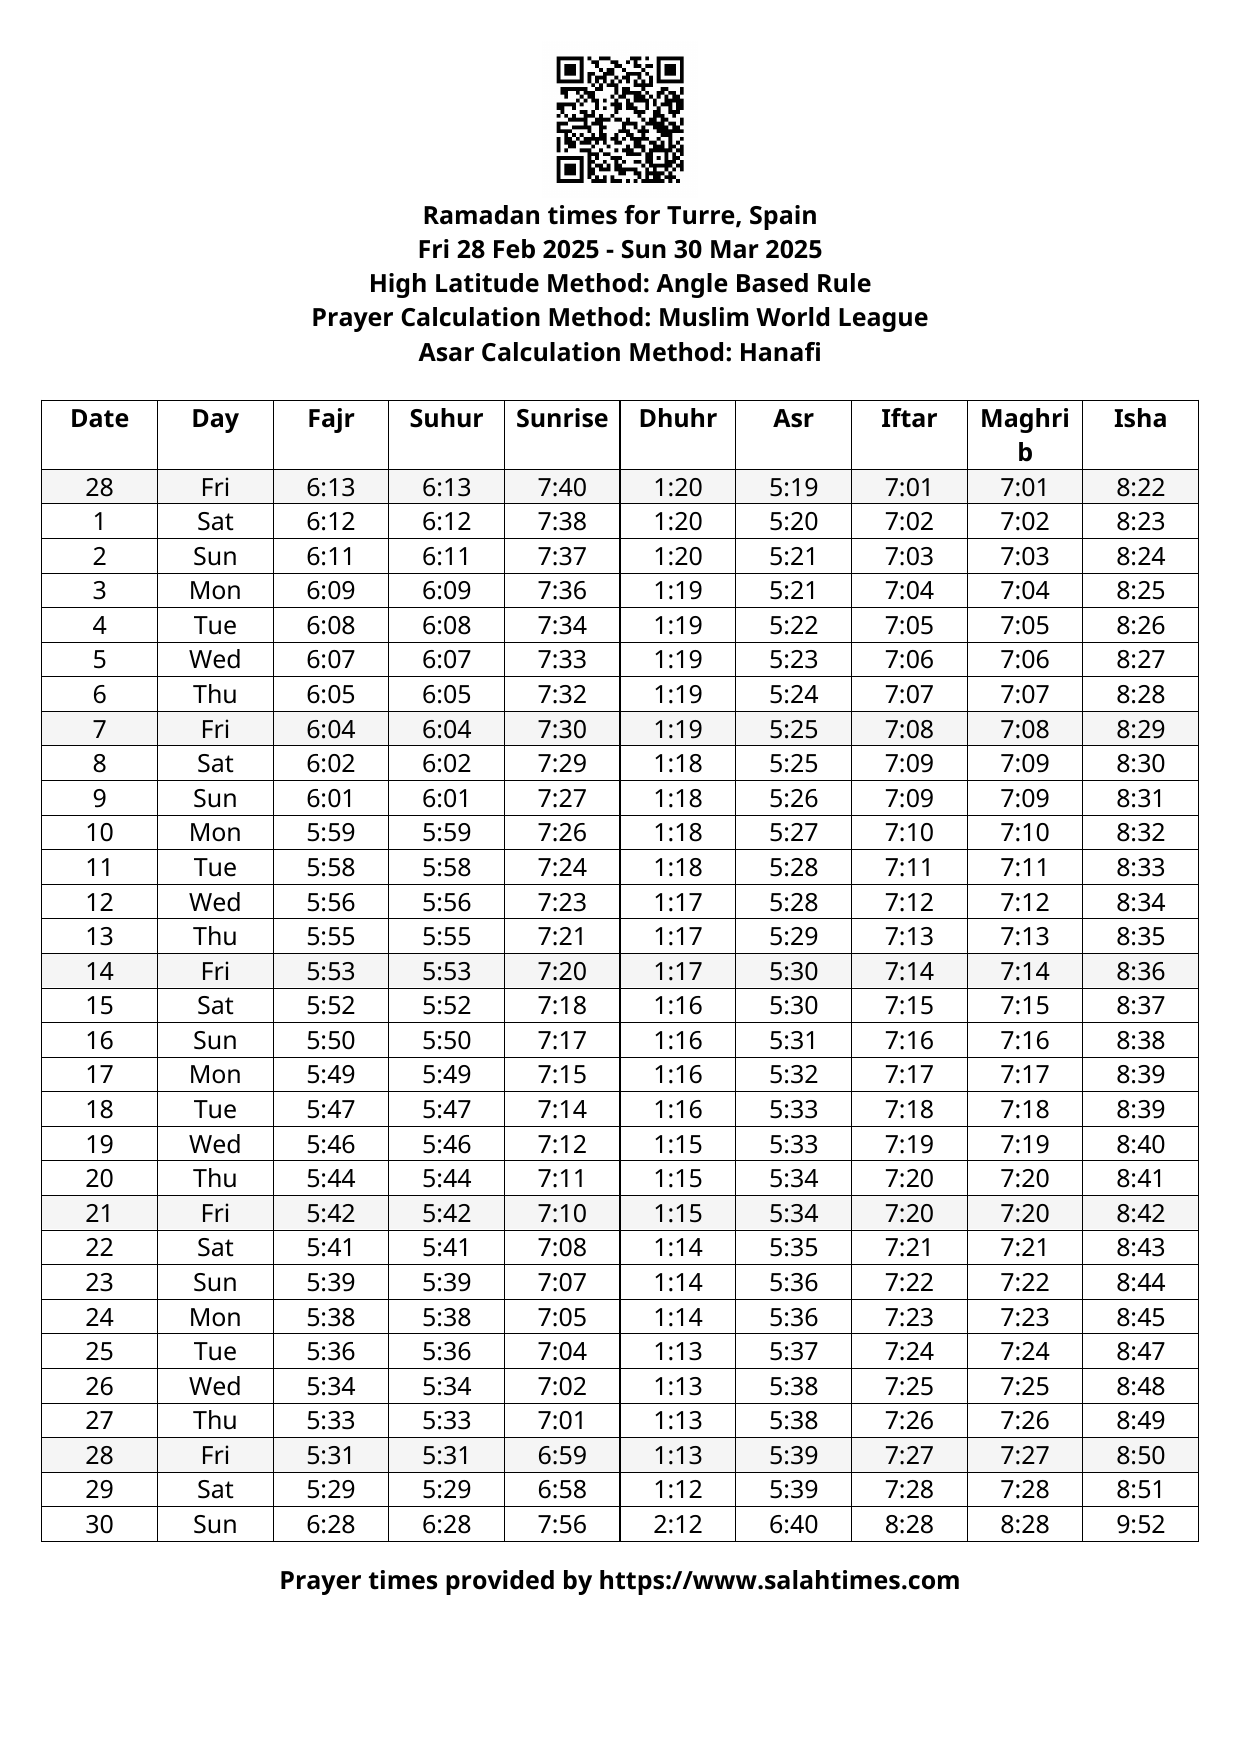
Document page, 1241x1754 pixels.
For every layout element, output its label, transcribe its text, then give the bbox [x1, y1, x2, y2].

table_cell 6:05 [389, 677, 504, 711]
table_cell 1:13 [621, 1369, 735, 1402]
table_cell 5:31 [274, 1438, 388, 1472]
table_cell 28 [42, 470, 157, 503]
table_cell 5:36 [389, 1334, 504, 1368]
table_cell 14 [42, 954, 157, 987]
table_cell Fri [158, 470, 273, 503]
table_cell 6:05 [274, 677, 388, 711]
table_cell 7:23 [852, 1300, 967, 1333]
table_cell 16 [42, 1023, 157, 1057]
table_cell 8:50 [1083, 1438, 1198, 1472]
table_cell 5:28 [736, 885, 851, 918]
table_cell 7:04 [968, 574, 1082, 607]
table_cell 5:50 [274, 1023, 388, 1057]
table_cell Sat [158, 504, 273, 538]
table_cell Mon [158, 816, 273, 849]
table_cell 5:34 [389, 1369, 504, 1402]
table_cell 7:38 [505, 504, 619, 538]
table_cell 1:14 [621, 1300, 735, 1333]
table_cell 5:26 [736, 781, 851, 814]
table_header Isha [1083, 401, 1198, 469]
table_cell 7:20 [968, 1161, 1082, 1195]
table_cell 5:33 [274, 1404, 388, 1437]
table_cell Thu [158, 919, 273, 953]
table_cell Sat [158, 1231, 273, 1264]
table_cell 7:40 [505, 470, 619, 503]
table_cell 15 [42, 989, 157, 1022]
table_cell 5:29 [274, 1473, 388, 1506]
table_cell Thu [158, 677, 273, 711]
table_cell 7:03 [852, 539, 967, 572]
table_cell Tue [158, 1092, 273, 1126]
table_cell 5:23 [736, 643, 851, 676]
table_cell 6:08 [274, 608, 388, 642]
table_cell 7:34 [505, 608, 619, 642]
table_cell Tue [158, 1334, 273, 1368]
table_cell 7:18 [505, 989, 619, 1022]
table_cell Fri [158, 1438, 273, 1472]
table_cell 6:13 [389, 470, 504, 503]
table_cell 6:28 [389, 1507, 504, 1541]
table_cell 7:21 [505, 919, 619, 953]
table_cell 1:17 [621, 954, 735, 987]
table_cell 7:05 [968, 608, 1082, 642]
table_cell 5:39 [274, 1265, 388, 1299]
table_cell Thu [158, 1404, 273, 1437]
table_cell 26 [42, 1369, 157, 1402]
table_cell 5:36 [736, 1300, 851, 1333]
table_cell 5:52 [274, 989, 388, 1022]
table_cell 5:36 [736, 1265, 851, 1299]
table_cell 1:19 [621, 677, 735, 711]
table_cell 1:15 [621, 1161, 735, 1195]
table_cell 1:17 [621, 885, 735, 918]
table_cell 5:47 [389, 1092, 504, 1126]
table_cell 1:18 [621, 781, 735, 814]
table_cell 8:39 [1083, 1058, 1198, 1091]
table_cell 7:28 [852, 1473, 967, 1506]
table_cell 8:41 [1083, 1161, 1198, 1195]
table_cell 7:11 [505, 1161, 619, 1195]
table_cell 1:14 [621, 1231, 735, 1264]
table_cell Thu [158, 1161, 273, 1195]
table_cell 5:33 [736, 1127, 851, 1160]
table_cell 5:19 [736, 470, 851, 503]
table_cell 8:29 [1083, 712, 1198, 745]
table_cell Sat [158, 746, 273, 780]
table_cell 1 [42, 504, 157, 538]
table_cell 1:14 [621, 1265, 735, 1299]
table_cell Tue [158, 850, 273, 884]
table_cell 5 [42, 643, 157, 676]
table_cell 7:32 [505, 677, 619, 711]
table_cell Wed [158, 643, 273, 676]
table_cell 5:53 [274, 954, 388, 987]
table_cell 5:38 [389, 1300, 504, 1333]
table_cell 5:55 [274, 919, 388, 953]
table_cell 7:27 [852, 1438, 967, 1472]
picture [542, 41, 699, 198]
table_cell 1:19 [621, 574, 735, 607]
table_cell 1:18 [621, 816, 735, 849]
table_cell 7:02 [505, 1369, 619, 1402]
table_cell 5:37 [736, 1334, 851, 1368]
table_cell 7:56 [505, 1507, 619, 1541]
table_cell 7:23 [968, 1300, 1082, 1333]
table_cell Wed [158, 1127, 273, 1160]
table_cell 7:15 [505, 1058, 619, 1091]
table_cell 8:33 [1083, 850, 1198, 884]
table_cell 7:21 [852, 1231, 967, 1264]
table_cell 7:12 [505, 1127, 619, 1160]
table_cell 8:48 [1083, 1369, 1198, 1402]
table_cell 5:38 [274, 1300, 388, 1333]
table_cell 6:04 [389, 712, 504, 745]
table_cell 7:08 [968, 712, 1082, 745]
table_cell 5:36 [274, 1334, 388, 1368]
table_cell 8:37 [1083, 989, 1198, 1022]
table_cell 7:20 [968, 1196, 1082, 1229]
table_cell Fri [158, 954, 273, 987]
table_cell 5:29 [736, 919, 851, 953]
table_cell 7:24 [968, 1334, 1082, 1368]
table_cell 7:03 [968, 539, 1082, 572]
table_cell 8:51 [1083, 1473, 1198, 1506]
table_cell 25 [42, 1334, 157, 1368]
table_header Dhuhr [621, 401, 735, 469]
text Prayer times provided by https://www.salahtimes.com [42, 1563, 1198, 1597]
table_cell 7:06 [852, 643, 967, 676]
table_cell 5:20 [736, 504, 851, 538]
table_cell 7:18 [852, 1092, 967, 1126]
text High Latitude Method: Angle Based Rule [42, 266, 1198, 300]
table_cell 8:42 [1083, 1196, 1198, 1229]
table_cell 5:31 [736, 1023, 851, 1057]
table_cell 7:14 [852, 954, 967, 987]
table_cell 5:44 [274, 1161, 388, 1195]
table_cell 1:17 [621, 919, 735, 953]
table_cell 5:25 [736, 746, 851, 780]
table_cell 5:32 [736, 1058, 851, 1091]
table_cell 7:07 [968, 677, 1082, 711]
table_cell 7:06 [968, 643, 1082, 676]
table_cell 1:19 [621, 712, 735, 745]
table_cell 7:12 [852, 885, 967, 918]
table_cell 7:26 [505, 816, 619, 849]
table_cell 5:28 [736, 850, 851, 884]
table_cell 5:24 [736, 677, 851, 711]
table_cell 7:09 [968, 746, 1082, 780]
table_cell Wed [158, 885, 273, 918]
table_cell 7:20 [852, 1196, 967, 1229]
table_cell 7 [42, 712, 157, 745]
table_cell 7:10 [505, 1196, 619, 1229]
table_cell 1:20 [621, 470, 735, 503]
table_cell Tue [158, 608, 273, 642]
table_cell 7:08 [505, 1231, 619, 1264]
table_cell 1:15 [621, 1127, 735, 1160]
table_cell 7:01 [505, 1404, 619, 1437]
table_cell 6:13 [274, 470, 388, 503]
table_header Day [158, 401, 273, 469]
table_cell 5:52 [389, 989, 504, 1022]
table_cell Sun [158, 1507, 273, 1541]
table_cell 5:49 [274, 1058, 388, 1091]
table_cell 7:01 [968, 470, 1082, 503]
table_cell 7:16 [852, 1023, 967, 1057]
table_cell 7:29 [505, 746, 619, 780]
table_cell 5:56 [389, 885, 504, 918]
table_cell 7:27 [505, 781, 619, 814]
table_cell Sun [158, 781, 273, 814]
table_cell 5:46 [274, 1127, 388, 1160]
table_cell 1:20 [621, 504, 735, 538]
table_cell 8 [42, 746, 157, 780]
table_cell 7:24 [852, 1334, 967, 1368]
table_cell 8:23 [1083, 504, 1198, 538]
table_cell 8:28 [1083, 677, 1198, 711]
table_cell 5:41 [389, 1231, 504, 1264]
table_cell 30 [42, 1507, 157, 1541]
table_cell 7:09 [968, 781, 1082, 814]
table_cell 5:53 [389, 954, 504, 987]
table_cell 8:36 [1083, 954, 1198, 987]
table_cell 1:19 [621, 608, 735, 642]
table_cell 6:01 [389, 781, 504, 814]
table_header Maghrib [968, 401, 1082, 469]
table_cell 1:18 [621, 746, 735, 780]
table_cell 8:40 [1083, 1127, 1198, 1160]
table_header Iftar [852, 401, 967, 469]
table_cell 5:22 [736, 608, 851, 642]
table_cell 1:13 [621, 1438, 735, 1472]
table_cell 7:04 [852, 574, 967, 607]
table_cell 5:59 [389, 816, 504, 849]
table_cell 5:50 [389, 1023, 504, 1057]
table_cell 7:25 [968, 1369, 1082, 1402]
table_cell 5:59 [274, 816, 388, 849]
table_cell Sun [158, 1023, 273, 1057]
table_cell 7:11 [852, 850, 967, 884]
table_cell 6:28 [274, 1507, 388, 1541]
table_cell 4 [42, 608, 157, 642]
table_cell 6:59 [505, 1438, 619, 1472]
table_cell 13 [42, 919, 157, 953]
table_cell 8:38 [1083, 1023, 1198, 1057]
table_cell 7:26 [968, 1404, 1082, 1437]
table_cell 5:49 [389, 1058, 504, 1091]
table_cell 5:38 [736, 1369, 851, 1402]
table_cell 8:28 [968, 1507, 1082, 1541]
table_cell 6:11 [389, 539, 504, 572]
table_cell 6 [42, 677, 157, 711]
text Asar Calculation Method: Hanafi [42, 334, 1198, 368]
table_cell Wed [158, 1369, 273, 1402]
table_cell 18 [42, 1092, 157, 1126]
table_cell 8:32 [1083, 816, 1198, 849]
table_cell 5:41 [274, 1231, 388, 1264]
text Ramadan times for Turre, Spain [42, 198, 1198, 232]
table_cell 1:18 [621, 850, 735, 884]
table_cell 7:10 [852, 816, 967, 849]
table_header Suhur [389, 401, 504, 469]
table_cell 1:16 [621, 1092, 735, 1126]
table_cell 1:12 [621, 1473, 735, 1506]
table_cell 6:09 [389, 574, 504, 607]
table_cell 5:39 [389, 1265, 504, 1299]
table_cell 2 [42, 539, 157, 572]
table_cell 1:13 [621, 1404, 735, 1437]
table_cell 5:35 [736, 1231, 851, 1264]
table_cell 7:17 [968, 1058, 1082, 1091]
table_cell 7:26 [852, 1404, 967, 1437]
table_cell 19 [42, 1127, 157, 1160]
table_cell 5:58 [389, 850, 504, 884]
table_cell 8:22 [1083, 470, 1198, 503]
table_cell 7:33 [505, 643, 619, 676]
table_cell 1:19 [621, 643, 735, 676]
table_cell 6:07 [274, 643, 388, 676]
table_cell 5:33 [389, 1404, 504, 1437]
table_cell 8:39 [1083, 1092, 1198, 1126]
table_header Asr [736, 401, 851, 469]
table_cell 27 [42, 1404, 157, 1437]
table_cell 5:21 [736, 539, 851, 572]
table_cell 7:23 [505, 885, 619, 918]
table_cell 5:30 [736, 989, 851, 1022]
table_header Date [42, 401, 157, 469]
table_cell 7:02 [968, 504, 1082, 538]
table_cell 22 [42, 1231, 157, 1264]
table_cell 7:13 [852, 919, 967, 953]
text Prayer Calculation Method: Muslim World League [42, 300, 1198, 334]
table_cell 7:07 [505, 1265, 619, 1299]
table_cell 28 [42, 1438, 157, 1472]
table_header Fajr [274, 401, 388, 469]
table_cell 6:02 [389, 746, 504, 780]
table_cell 12 [42, 885, 157, 918]
table_cell 7:22 [968, 1265, 1082, 1299]
table_cell 6:02 [274, 746, 388, 780]
table_header Sunrise [505, 401, 619, 469]
table_cell 7:17 [505, 1023, 619, 1057]
table_cell 7:14 [968, 954, 1082, 987]
table_cell 7:15 [852, 989, 967, 1022]
table_cell 6:04 [274, 712, 388, 745]
table_cell 7:08 [852, 712, 967, 745]
table_cell 5:47 [274, 1092, 388, 1126]
table_cell 8:24 [1083, 539, 1198, 572]
table_cell 6:09 [274, 574, 388, 607]
table_cell 7:02 [852, 504, 967, 538]
table_cell 23 [42, 1265, 157, 1299]
table_cell 7:07 [852, 677, 967, 711]
table_cell Mon [158, 1058, 273, 1091]
table_cell 7:28 [968, 1473, 1082, 1506]
table_cell 8:34 [1083, 885, 1198, 918]
table_cell Sun [158, 539, 273, 572]
table_cell 7:18 [968, 1092, 1082, 1126]
table_cell 5:39 [736, 1438, 851, 1472]
table_cell 1:16 [621, 989, 735, 1022]
table_cell 5:34 [736, 1196, 851, 1229]
table_cell 8:31 [1083, 781, 1198, 814]
table_cell 1:16 [621, 1023, 735, 1057]
table_cell 7:19 [968, 1127, 1082, 1160]
table_cell 5:56 [274, 885, 388, 918]
table_cell 1:13 [621, 1334, 735, 1368]
table_cell Mon [158, 1300, 273, 1333]
table_cell 8:25 [1083, 574, 1198, 607]
table_cell 7:15 [968, 989, 1082, 1022]
table_cell 7:12 [968, 885, 1082, 918]
table_cell 6:08 [389, 608, 504, 642]
table_cell 7:14 [505, 1092, 619, 1126]
table_cell 5:55 [389, 919, 504, 953]
table_cell 6:01 [274, 781, 388, 814]
table_cell 5:58 [274, 850, 388, 884]
table_cell Mon [158, 574, 273, 607]
table_cell 8:26 [1083, 608, 1198, 642]
table_cell 5:44 [389, 1161, 504, 1195]
table_cell 1:15 [621, 1196, 735, 1229]
table_cell 7:22 [852, 1265, 967, 1299]
table_cell 7:09 [852, 746, 967, 780]
table_cell 7:24 [505, 850, 619, 884]
table_cell 5:42 [274, 1196, 388, 1229]
table_cell 7:05 [505, 1300, 619, 1333]
table_cell Sun [158, 1265, 273, 1299]
table_cell 7:05 [852, 608, 967, 642]
table_cell 5:34 [274, 1369, 388, 1402]
table_cell 8:43 [1083, 1231, 1198, 1264]
table_cell 21 [42, 1196, 157, 1229]
table_cell 8:45 [1083, 1300, 1198, 1333]
table_cell 7:13 [968, 919, 1082, 953]
table_cell 5:29 [389, 1473, 504, 1506]
table_cell 7:04 [505, 1334, 619, 1368]
table_cell 7:21 [968, 1231, 1082, 1264]
table_cell Sat [158, 1473, 273, 1506]
table_cell 6:07 [389, 643, 504, 676]
table_cell 1:20 [621, 539, 735, 572]
table_cell 5:25 [736, 712, 851, 745]
table_cell 6:58 [505, 1473, 619, 1506]
text Fri 28 Feb 2025 - Sun 30 Mar 2025 [42, 232, 1198, 266]
table_cell 9:52 [1083, 1507, 1198, 1541]
table_cell 7:20 [505, 954, 619, 987]
table_cell 2:12 [621, 1507, 735, 1541]
table_cell 29 [42, 1473, 157, 1506]
table_cell 5:38 [736, 1404, 851, 1437]
table_cell 8:30 [1083, 746, 1198, 780]
table_cell 7:17 [852, 1058, 967, 1091]
table_cell 6:12 [389, 504, 504, 538]
table_cell 8:47 [1083, 1334, 1198, 1368]
table_cell 7:16 [968, 1023, 1082, 1057]
table_cell 7:19 [852, 1127, 967, 1160]
table_cell 5:21 [736, 574, 851, 607]
table_cell 5:42 [389, 1196, 504, 1229]
table_cell 7:27 [968, 1438, 1082, 1472]
table_cell 5:33 [736, 1092, 851, 1126]
table_cell 6:11 [274, 539, 388, 572]
table_cell 5:27 [736, 816, 851, 849]
table_cell 7:01 [852, 470, 967, 503]
table_cell 10 [42, 816, 157, 849]
table_cell 7:20 [852, 1161, 967, 1195]
table_cell 24 [42, 1300, 157, 1333]
table_cell 7:10 [968, 816, 1082, 849]
table_cell 5:34 [736, 1161, 851, 1195]
table_cell Sat [158, 989, 273, 1022]
table_cell 7:11 [968, 850, 1082, 884]
table_cell 5:46 [389, 1127, 504, 1160]
table_cell 6:12 [274, 504, 388, 538]
table_cell 17 [42, 1058, 157, 1091]
table_cell 8:49 [1083, 1404, 1198, 1437]
table_cell 11 [42, 850, 157, 884]
table_cell 9 [42, 781, 157, 814]
table_cell 8:35 [1083, 919, 1198, 953]
table_cell 5:39 [736, 1473, 851, 1506]
table_cell 7:36 [505, 574, 619, 607]
table_cell 3 [42, 574, 157, 607]
table_cell 8:44 [1083, 1265, 1198, 1299]
table_cell 5:30 [736, 954, 851, 987]
table_cell 5:31 [389, 1438, 504, 1472]
table_cell 7:09 [852, 781, 967, 814]
table_cell 7:25 [852, 1369, 967, 1402]
table_cell 7:30 [505, 712, 619, 745]
table_cell 6:40 [736, 1507, 851, 1541]
table_cell 20 [42, 1161, 157, 1195]
table_cell Fri [158, 712, 273, 745]
table_cell 8:28 [852, 1507, 967, 1541]
table_cell 1:16 [621, 1058, 735, 1091]
table_cell 7:37 [505, 539, 619, 572]
table_cell 8:27 [1083, 643, 1198, 676]
table_cell Fri [158, 1196, 273, 1229]
